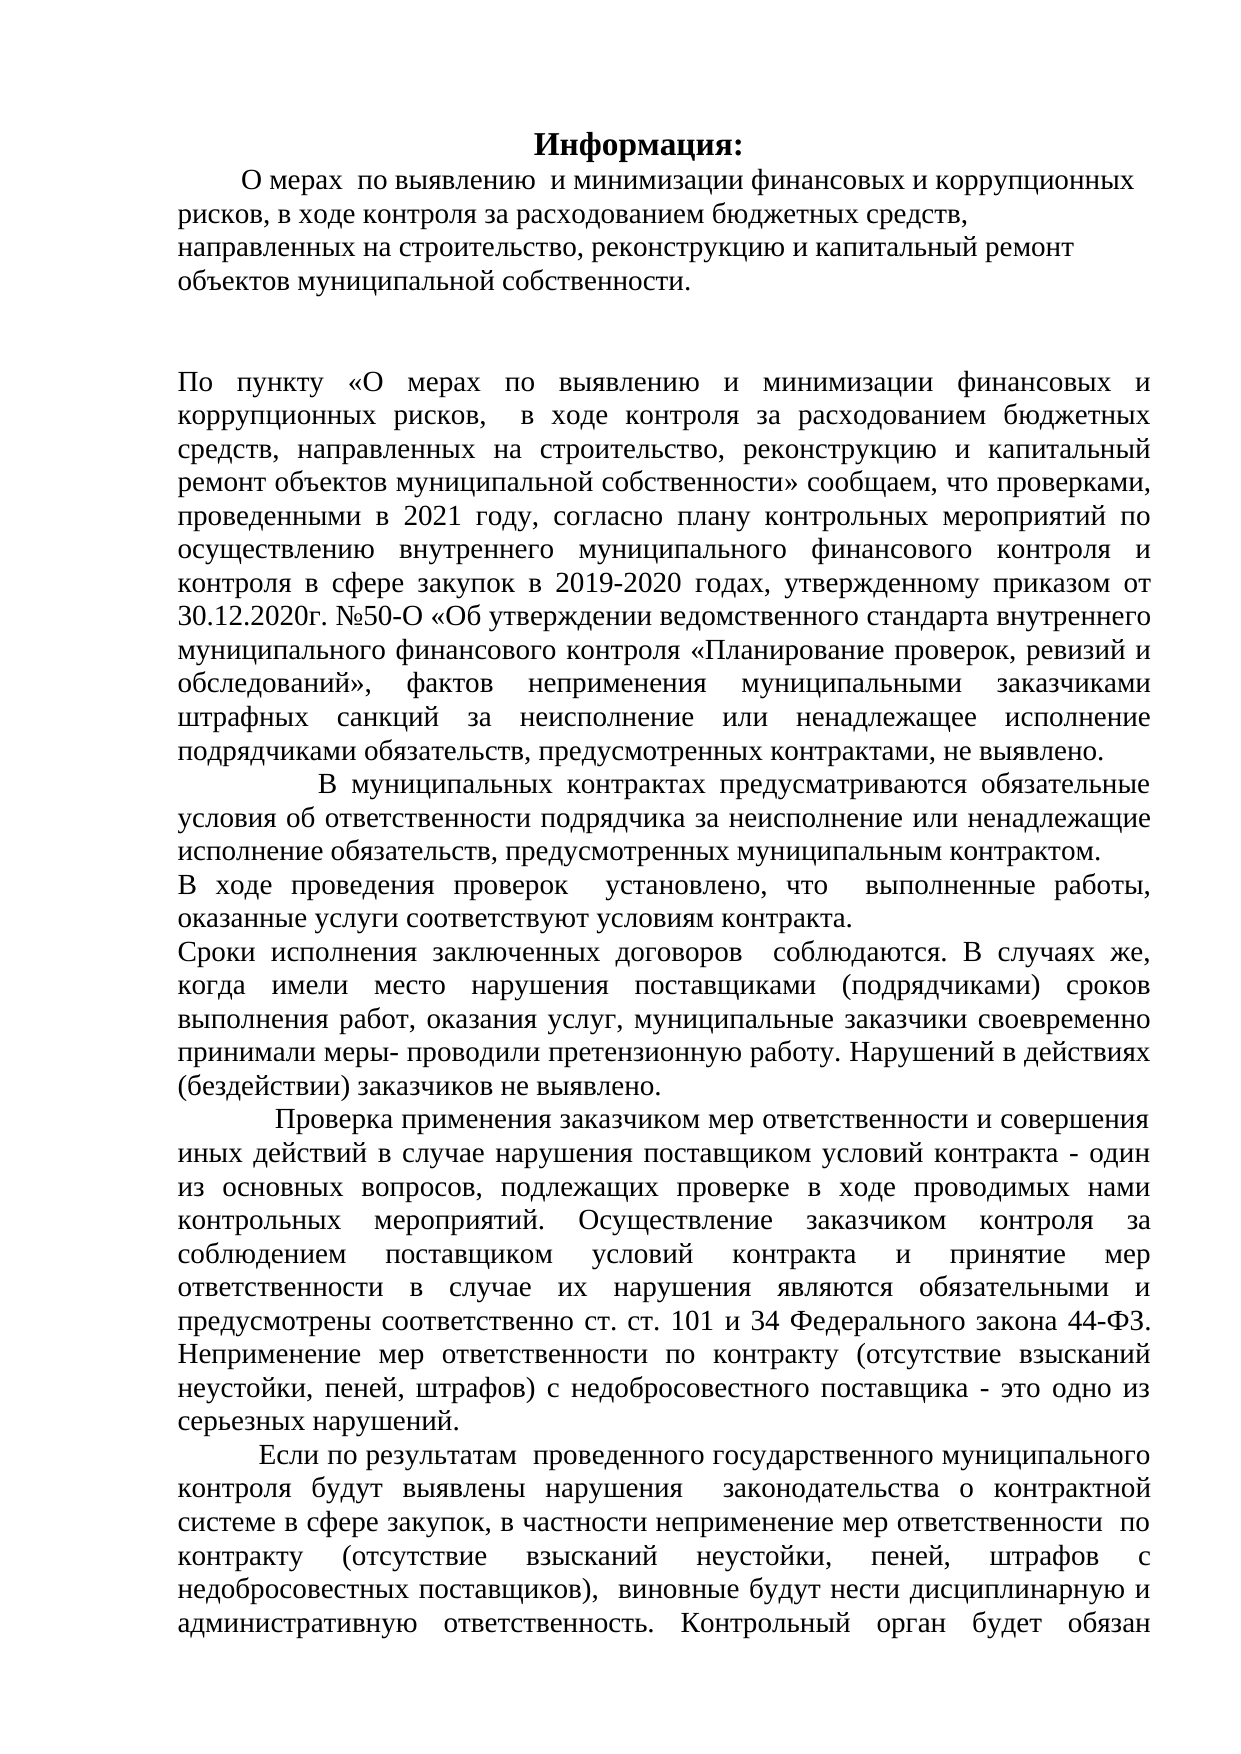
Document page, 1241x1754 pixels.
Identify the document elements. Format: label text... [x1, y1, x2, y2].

text В ходе проведения проверок установлено, что выполненные работы, оказанные услуги соответствуют условиям контракта. [177, 867, 1152, 934]
text Сроки исполнения заключенных договоров соблюдаются. В случаях же, когда имели место нарушения поставщиками (подрядчиками) сроков выполнения работ, оказания услуг, муниципальные заказчики своевременно принимали меры- проводили претензионную работу. Нарушений в действиях (бездействии) заказчиков не выявлено. [177, 934, 1152, 1102]
text Информация: [177, 124, 1152, 162]
text О мерах по выявлению и минимизации финансовых и коррупционных рисков, в ходе контроля за расходованием бюджетных средств, направленных на строительство, реконструкцию и капитальный ремонт объектов муниципальной собственности. [177, 162, 1152, 297]
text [177, 1437, 1152, 1638]
text Проверка применения заказчиком мер ответственности и совершения иных действий в случае нарушения поставщиком условий контракта - один из основных вопросов, подлежащих проверке в ходе проводимых нами контрольных мероприятий. Осуществление заказчиком контроля за соблюдением поставщиком условий контракта и принятие мер ответственности в случае их нарушения являются обязательными и предусмотрены соответственно ст. ст. 101 и 34 Федерального закона 44-ФЗ. Неприменение мер ответственности по контракту (отсутствие взысканий неустойки, пеней, штрафов) с недобросовестного поставщика - это одно из серьезных нарушений. [177, 1102, 1152, 1437]
text В муниципальных контрактах предусматриваются обязательные условия об ответственности подрядчика за неисполнение или ненадлежащие исполнение обязательств, предусмотренных муниципальным контрактом. [177, 766, 1152, 867]
text По пункту «О мерах по выявлению и минимизации финансовых и коррупционных рисков, в ходе контроля за расходованием бюджетных средств, направленных на строительство, реконструкцию и капитальный ремонт объектов муниципальной собственности» сообщаем, что проверками, проведенными в 2021 году, согласно плану контрольных мероприятий по осуществлению внутреннего муниципального финансового контроля и контроля в сфере закупок в 2019-2020 годах, утвержденному приказом от 30.12.2020г. №50-О «Об утверждении ведомственного стандарта внутреннего муниципального финансового контроля «Планирование проверок, ревизий и обследований», фактов неприменения муниципальными заказчиками штрафных санкций за неисполнение или ненадлежащее исполнение подрядчиками обязательств, предусмотренных контрактами, не выявлено. [177, 364, 1152, 766]
